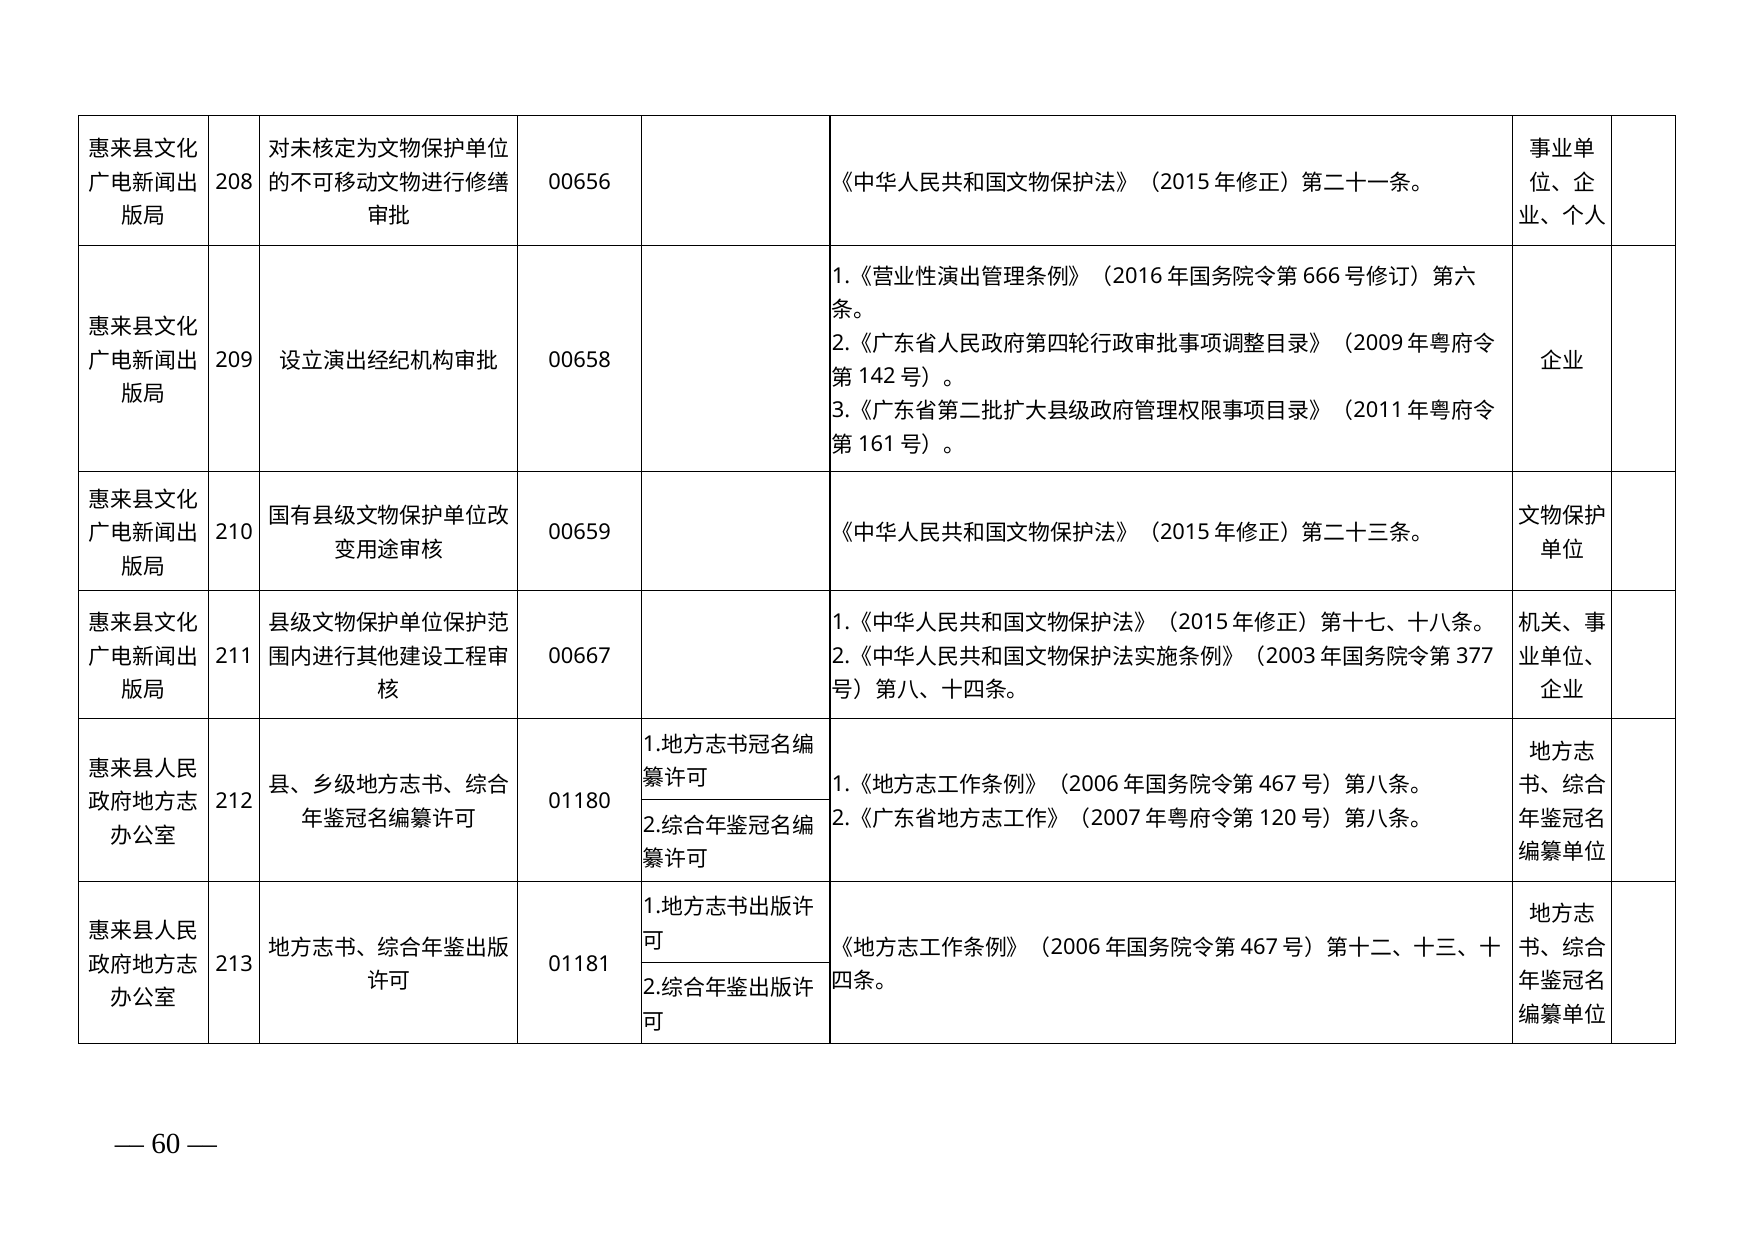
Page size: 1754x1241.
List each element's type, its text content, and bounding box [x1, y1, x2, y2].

table_cell [642, 472, 829, 590]
table_cell [1612, 246, 1675, 471]
table_cell 208 [209, 116, 259, 245]
table_cell [642, 116, 829, 245]
table_cell 设立演出经纪机构审批 [260, 246, 517, 471]
table_cell [1612, 882, 1675, 1043]
table_cell 惠来县文化广电新闻出版局 [79, 116, 208, 245]
table_cell 国有县级文物保护单位改变用途审核 [260, 472, 517, 590]
table_cell 惠来县文化广电新闻出版局 [79, 472, 208, 590]
table_cell 《地方志工作条例》（2006年国务院令第467号）第十二、十三、十四条。 [831, 882, 1512, 1043]
table_cell 00658 [518, 246, 641, 471]
table_cell 1.地方志书冠名编纂许可 [642, 719, 829, 799]
table_cell 1.《中华人民共和国文物保护法》（2015年修正）第十七、十八条。 2.《中华人民共和国文物保护法实施条例》（2003年国务院令第377号）第八、十四条。 [831, 591, 1512, 718]
table_cell [1612, 472, 1675, 590]
table_cell 01181 [518, 882, 641, 1043]
table_cell 对未核定为文物保护单位的不可移动文物进行修缮审批 [260, 116, 517, 245]
table_cell 00659 [518, 472, 641, 590]
table_cell 惠来县人民政府地方志办公室 [79, 719, 208, 881]
table_cell 地方志书、综合年鉴出版许可 [260, 882, 517, 1043]
table_cell 00656 [518, 116, 641, 245]
table_cell 《中华人民共和国文物保护法》（2015年修正）第二十一条。 [831, 116, 1512, 245]
table_cell 209 [209, 246, 259, 471]
table_cell 210 [209, 472, 259, 590]
table_cell [642, 246, 829, 471]
table_cell 1.地方志书出版许可 [642, 882, 829, 962]
table_cell 企业 [1513, 246, 1611, 471]
table_cell 机关、事业单位、企业 [1513, 591, 1611, 718]
table_cell 1.《营业性演出管理条例》（2016年国务院令第666号修订）第六条。 2.《广东省人民政府第四轮行政审批事项调整目录》（2009年粤府令第142号）。 3.《广东省第二批扩大县级政府管理权限事项目录》（2011年粤府令第161号）。 [831, 246, 1512, 471]
table_cell 县、乡级地方志书、综合年鉴冠名编纂许可 [260, 719, 517, 881]
table_cell 211 [209, 591, 259, 718]
table_cell 地方志书、综合年鉴冠名编纂单位 [1513, 882, 1611, 1043]
table_cell 01180 [518, 719, 641, 881]
table_cell 县级文物保护单位保护范围内进行其他建设工程审核 [260, 591, 517, 718]
table_cell 2.综合年鉴冠名编纂许可 [642, 800, 829, 881]
table_cell 2.综合年鉴出版许可 [642, 963, 829, 1043]
table_cell 00667 [518, 591, 641, 718]
table_cell [1612, 116, 1675, 245]
table_cell 地方志书、综合年鉴冠名编纂单位 [1513, 719, 1611, 881]
table_cell 213 [209, 882, 259, 1043]
table_cell 212 [209, 719, 259, 881]
table_cell 惠来县文化广电新闻出版局 [79, 591, 208, 718]
table_cell 惠来县人民政府地方志办公室 [79, 882, 208, 1043]
table_cell 惠来县文化广电新闻出版局 [79, 246, 208, 471]
table_cell [1612, 591, 1675, 718]
table_cell [642, 591, 829, 718]
table_cell 事业单位、企业、个人 [1513, 116, 1611, 245]
table_cell 文物保护单位 [1513, 472, 1611, 590]
table_cell 《中华人民共和国文物保护法》（2015年修正）第二十三条。 [831, 472, 1512, 590]
table_cell 1.《地方志工作条例》（2006年国务院令第467号）第八条。 2.《广东省地方志工作》（2007年粤府令第120号）第八条。 [831, 719, 1512, 881]
table_cell [1612, 719, 1675, 881]
